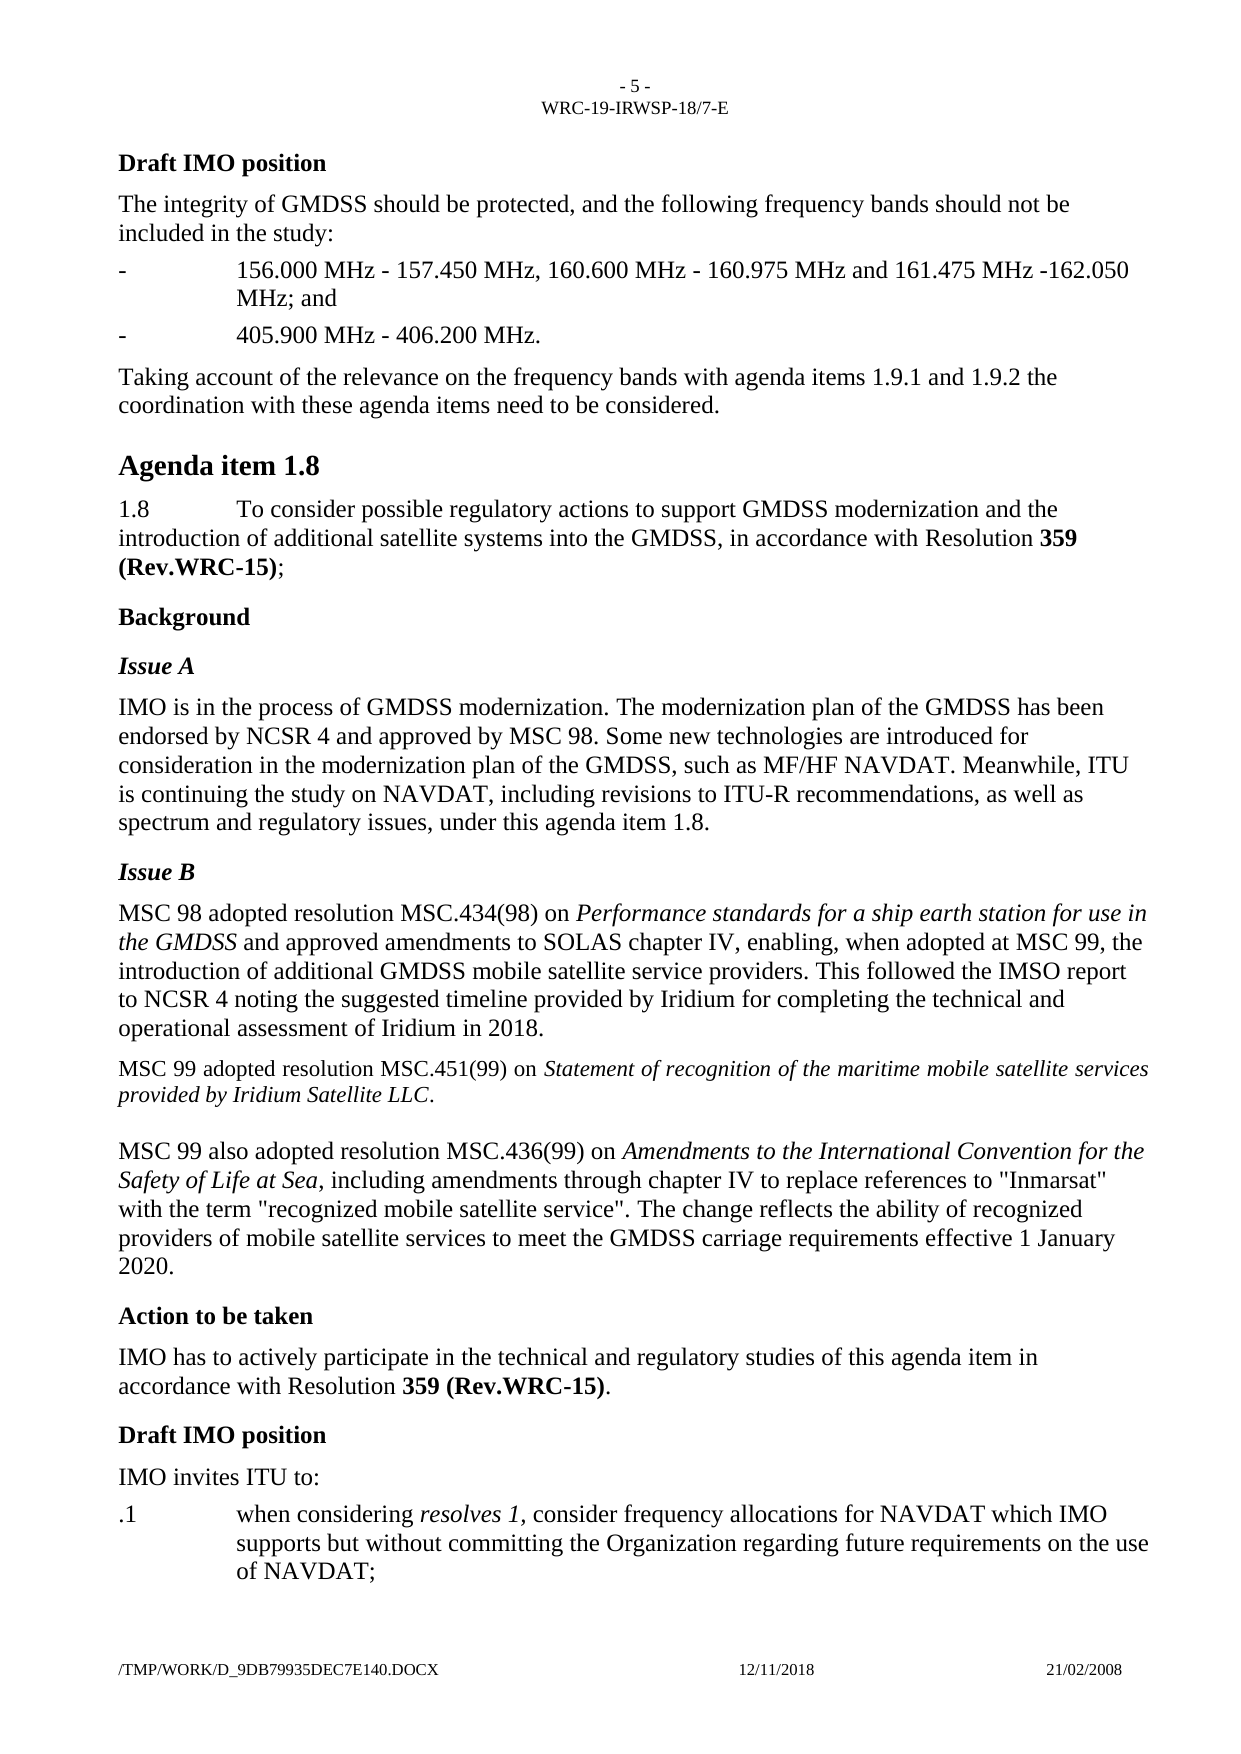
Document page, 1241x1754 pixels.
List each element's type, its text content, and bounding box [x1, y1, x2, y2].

text 1.8 To consider possible regulatory actions to support GMDSS modernization and the introduction of additional satellite systems into the GMDSS, in accordance with Resolution 359 (Rev.WRC-15); [118, 494, 1151, 581]
text MSC 99 also adopted resolution MSC.436(99) on Amendments to the International Convention for the Safety of Life at Sea, including amendments through chapter IV to replace references to "Inmarsat" with the term "recognized mobile satellite service". The change reflects the ability of recognized providers of mobile satellite services to meet the GMDSS carriage requirements effective 1 January 2020. [118, 1136, 1151, 1280]
subtitle Draft IMO position [118, 148, 1151, 176]
subtitle Background [118, 602, 1151, 630]
subtitle Issue A [118, 651, 1151, 680]
subtitle Agenda item 1.8 [118, 448, 1151, 482]
subtitle Action to be taken [118, 1301, 1151, 1330]
text Taking account of the relevance on the frequency bands with agenda items 1.9.1 and 1.9.2 the coordination with these agenda items need to be considered. [118, 362, 1151, 419]
text IMO invites ITU to: [118, 1462, 1151, 1491]
subtitle Draft IMO position [118, 1421, 1151, 1449]
text - 405.900 MHz - 406.200 MHz. [118, 321, 1152, 349]
text MSC 99 adopted resolution MSC.451(99) on Statement of recognition of the maritime mobile satellite services provided by Iridium Satellite LLC. [118, 1054, 1151, 1107]
subtitle Issue B [118, 857, 1151, 886]
text The integrity of GMDSS should be protected, and the following frequency bands should not be included in the study: [118, 189, 1151, 246]
text IMO is in the process of GMDSS modernization. The modernization plan of the GMDSS has been endorsed by NCSR 4 and approved by MSC 98. Some new technologies are introduced for consideration in the modernization plan of the GMDSS, such as MF/HF NAVDAT. Meanwhile, ITU is continuing the study on NAVDAT, including revisions to ITU-R recommendations, as well as spectrum and regulatory issues, under this agenda item 1.8. [118, 692, 1151, 836]
text .1 when considering resolves 1, consider frequency allocations for NAVDAT which IMO supports but without committing the Organization regarding future requirements on the use of NAVDAT; [118, 1499, 1152, 1585]
text MSC 98 adopted resolution MSC.434(98) on Performance standards for a ship earth station for use in the GMDSS and approved amendments to SOLAS chapter IV, enabling, when adopted at MSC 99, the introduction of additional GMDSS mobile satellite service providers. This followed the IMSO report to NCSR 4 noting the suggested timeline provided by Iridium for completing the technical and operational assessment of Iridium in 2018. [118, 898, 1151, 1042]
text IMO has to actively participate in the technical and regulatory studies of this agenda item in accordance with Resolution 359 (Rev.WRC-15). [118, 1342, 1151, 1400]
text - 156.000 MHz - 157.450 MHz, 160.600 MHz - 160.975 MHz and 161.475 MHz -162.050 MHz; and [118, 255, 1152, 312]
